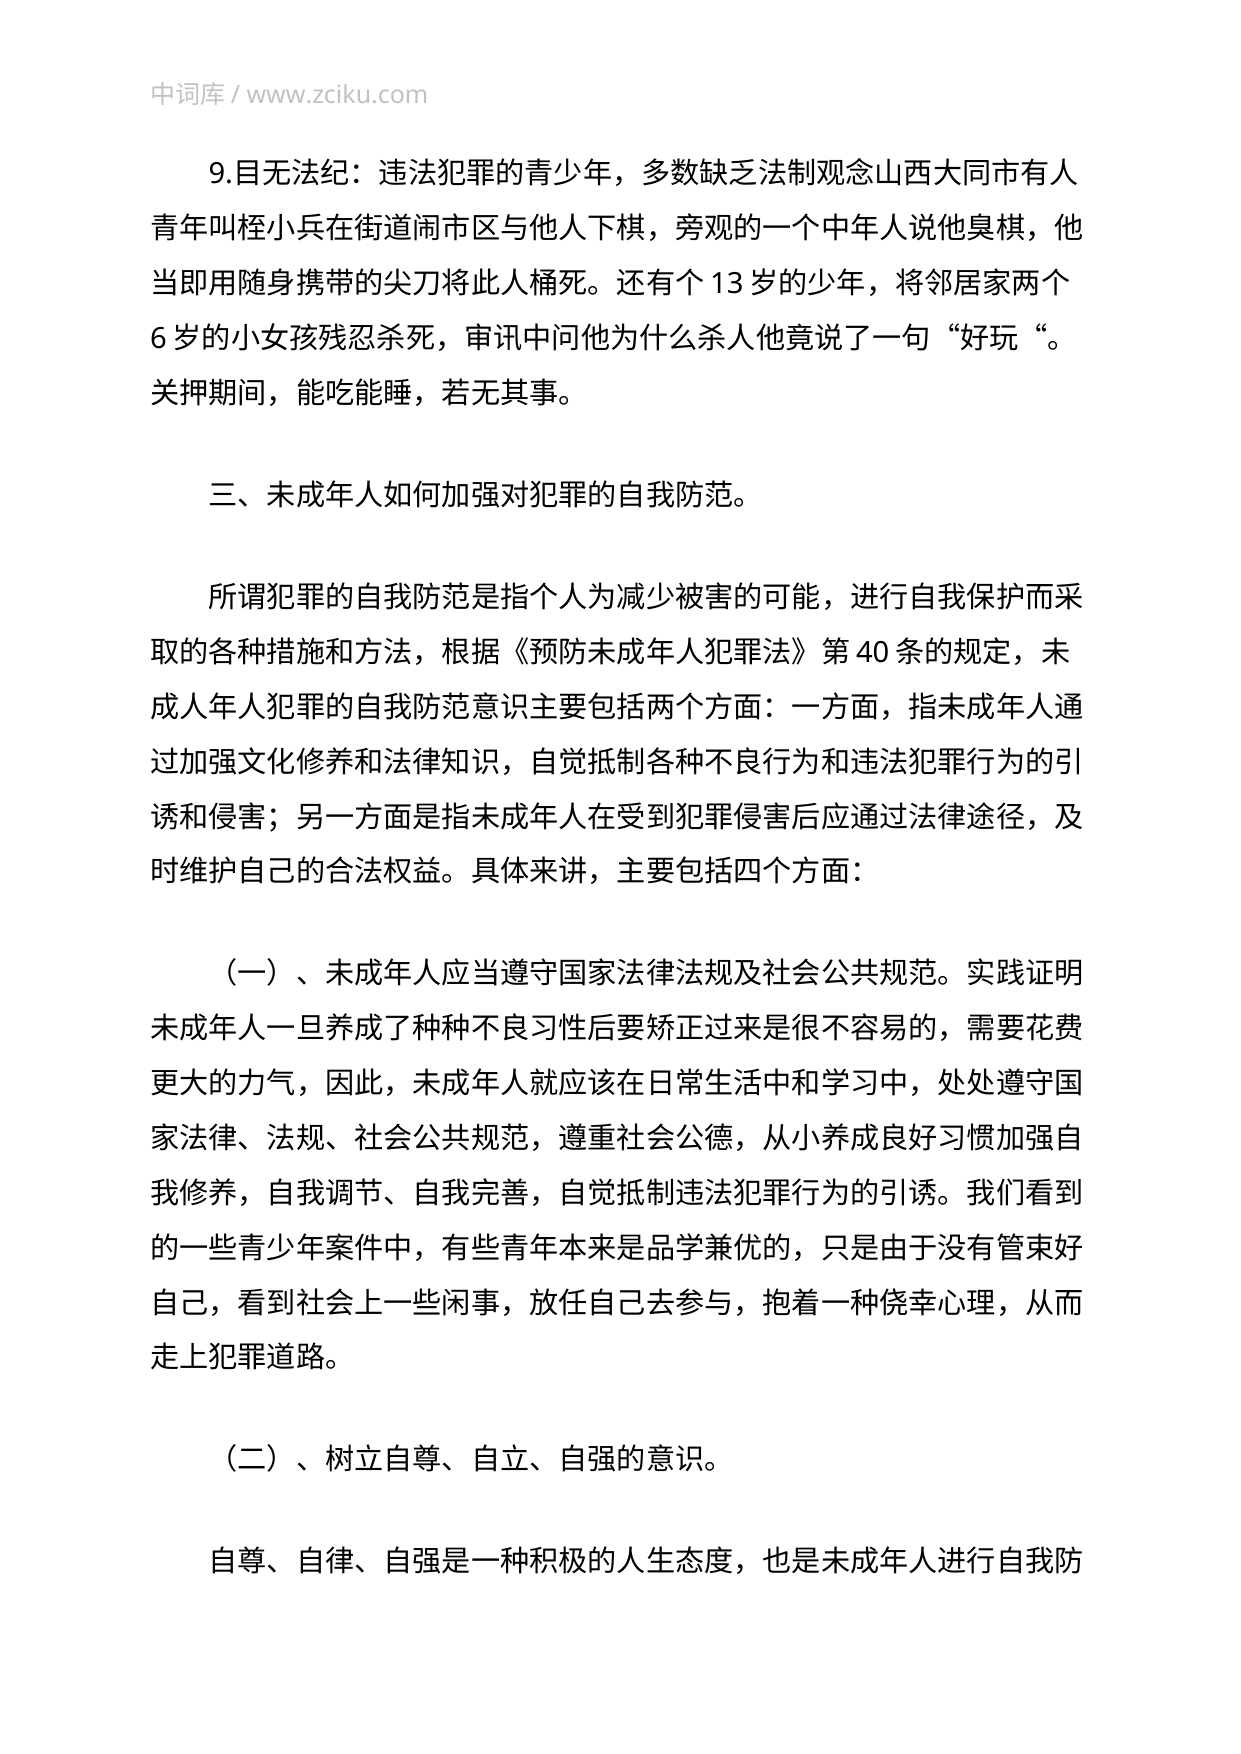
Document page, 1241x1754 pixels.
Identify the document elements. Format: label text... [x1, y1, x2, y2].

text 三、未成年人如何加强对犯罪的自我防范。 [150, 472, 1090, 514]
text （二）、树立自尊、自立、自强的意识。 [150, 1436, 1090, 1478]
text 所谓犯罪的自我防范是指个人为减少被害的可能，进行自我保护而采取的各种措施和方法，根据《预防未成年人犯罪法》第40条的规定，未成人年人犯罪的自我防范意识主要包括两个方面：一方面，指未成年人通过加强文化修养和法律知识，自觉抵制各种不良行为和违法犯罪行为的引诱和侵害；另一方面是指未成年人在受到犯罪侵害后应通过法律途径，及时维护自己的合法权益。具体来讲，主要包括四个方面： [150, 573, 1090, 890]
text 9.目无法纪：违法犯罪的青少年，多数缺乏法制观念山西大同市有人青年叫桎小兵在街道闹市区与他人下棋，旁观的一个中年人说他臭棋，他当即用随身携带的尖刀将此人桶死。还有个13岁的少年，将邻居家两个6岁的小女孩残忍杀死，审讯中问他为什么杀人他竟说了一句“好玩“。关押期间，能吃能睡，若无其事。 [150, 150, 1090, 412]
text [150, 1538, 1090, 1580]
text （一）、未成年人应当遵守国家法律法规及社会公共规范。实践证明未成年人一旦养成了种种不良习性后要矫正过来是很不容易的，需要花费更大的力气，因此，未成年人就应该在日常生活中和学习中，处处遵守国家法律、法规、社会公共规范，遵重社会公德，从小养成良好习惯加强自我修养，自我调节、自我完善，自觉抵制违法犯罪行为的引诱。我们看到的一些青少年案件中，有些青年本来是品学兼优的，只是由于没有管束好自己，看到社会上一些闲事，放任自己去参与，抱着一种侥幸心理，从而走上犯罪道路。 [150, 950, 1090, 1376]
